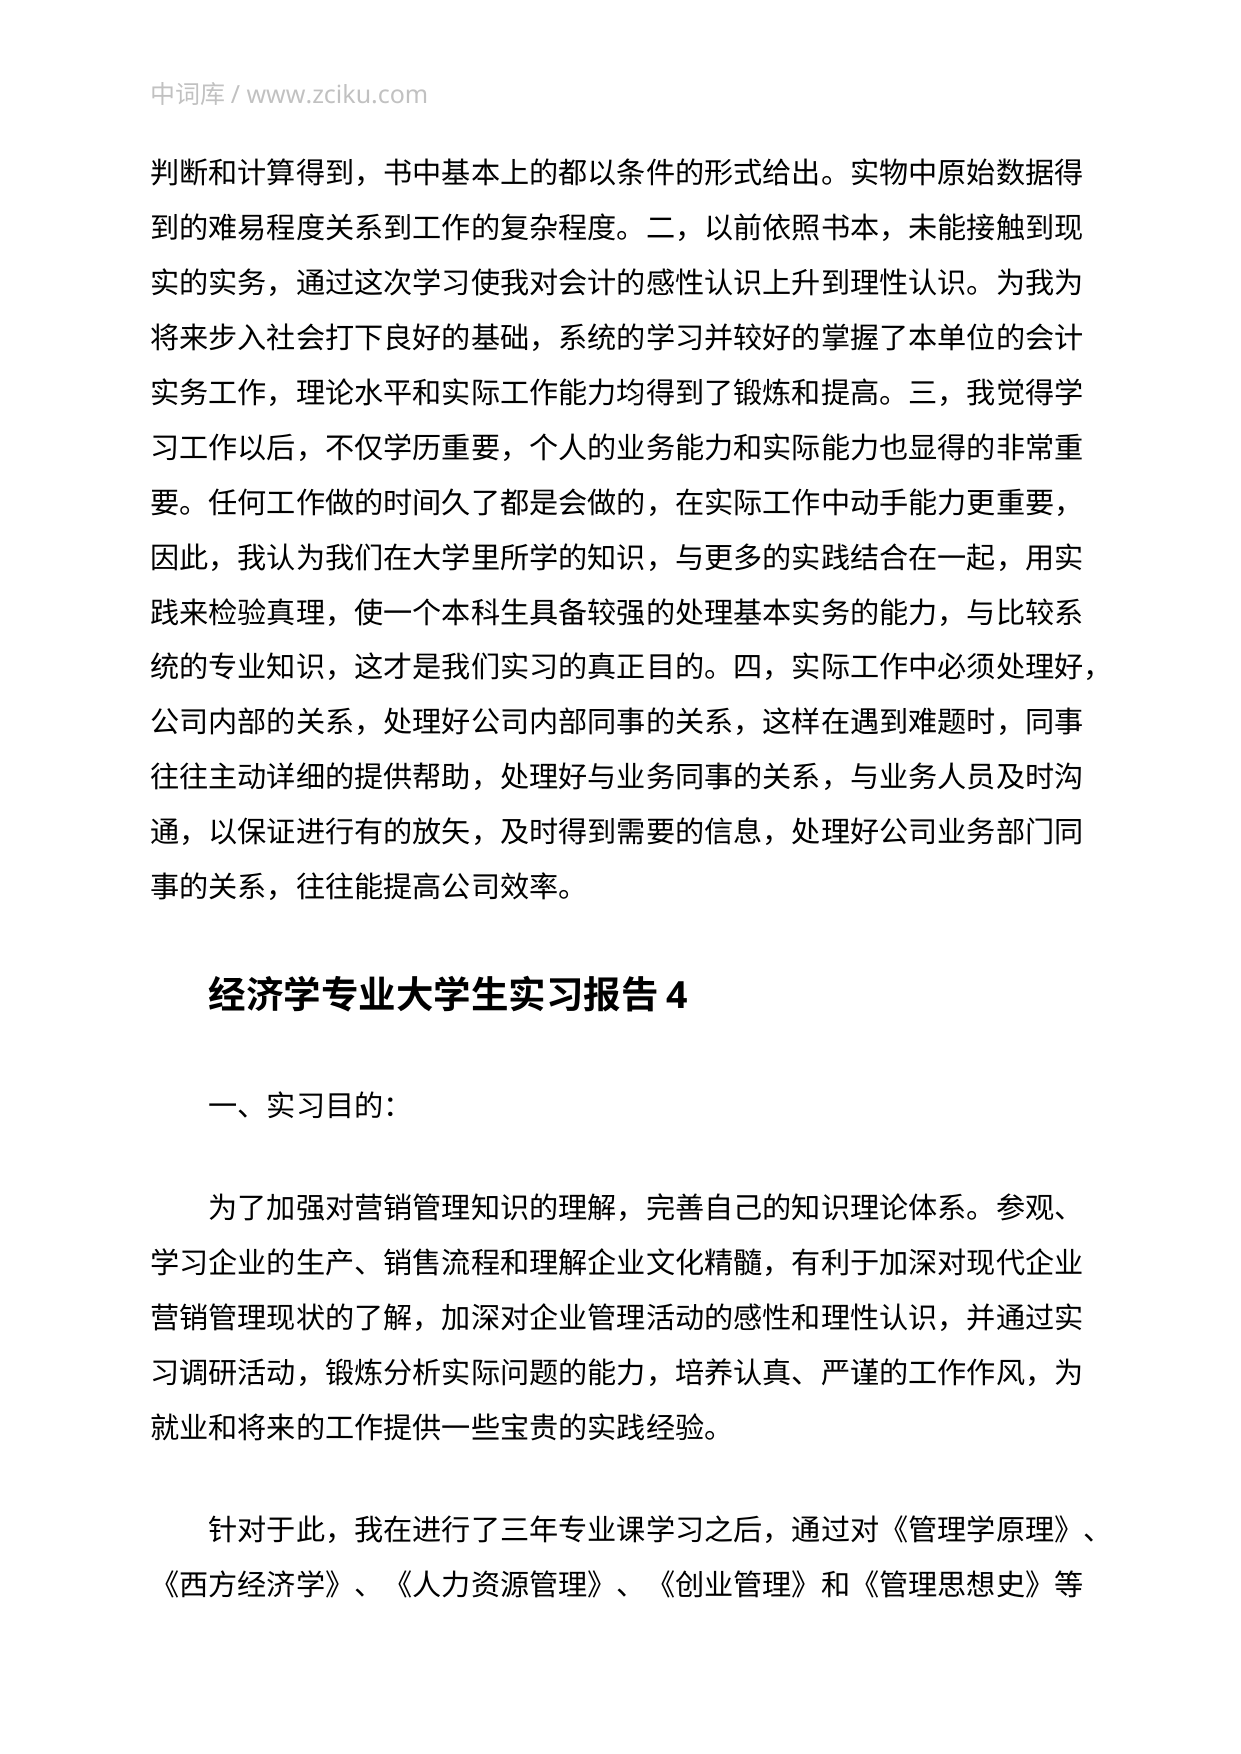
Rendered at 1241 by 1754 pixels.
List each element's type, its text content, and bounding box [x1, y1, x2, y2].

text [150, 1506, 1090, 1603]
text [150, 150, 1090, 906]
text 一、实习目的： [150, 1083, 1090, 1125]
text 为了加强对营销管理知识的理解，完善自己的知识理论体系。参观、学习企业的生产、销售流程和理解企业文化精髓，有利于加深对现代企业营销管理现状的了解，加深对企业管理活动的感性和理性认识，并通过实习调研活动，锻炼分析实际问题的能力，培养认真、严谨的工作作风，为就业和将来的工作提供一些宝贵的实践经验。 [150, 1185, 1090, 1447]
text 经济学专业大学生实习报告4 [150, 965, 1090, 1020]
